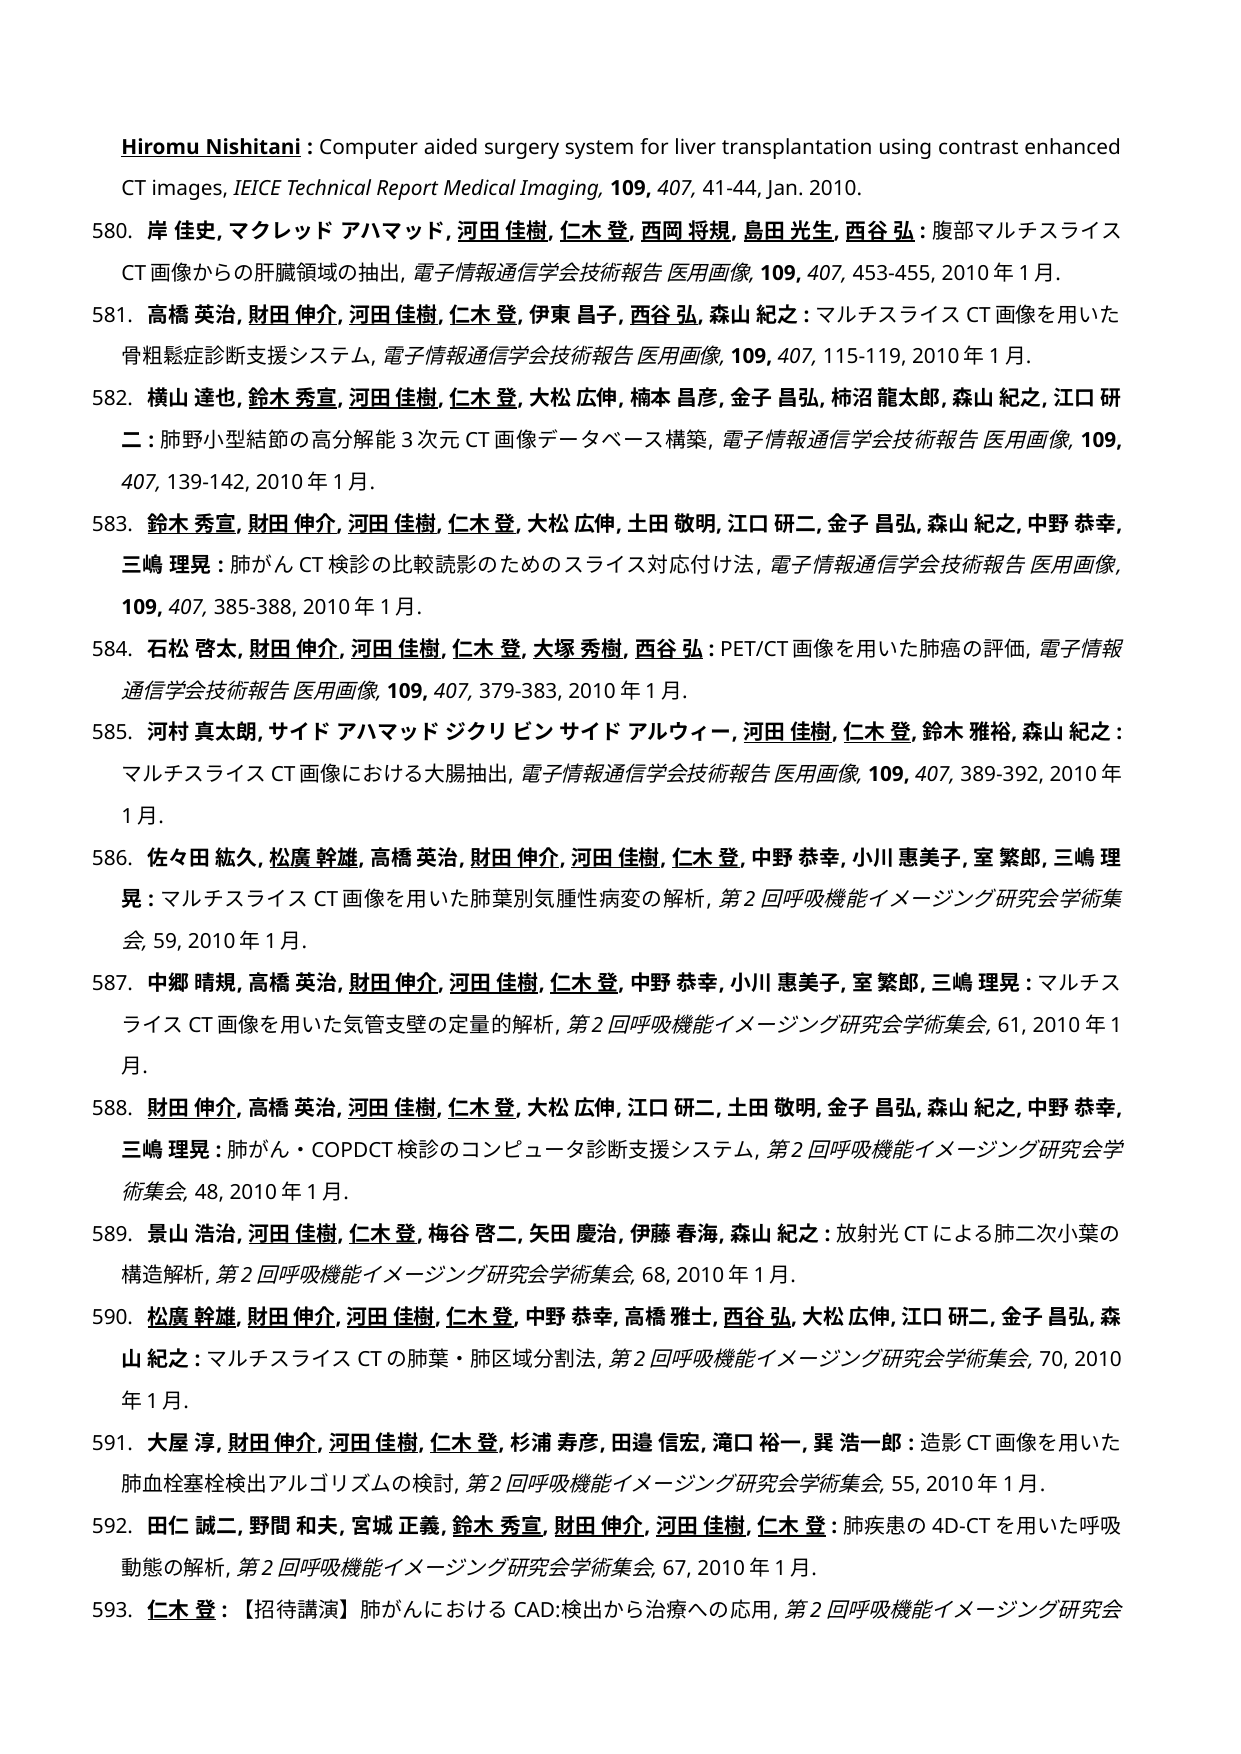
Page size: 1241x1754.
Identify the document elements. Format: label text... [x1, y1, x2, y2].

list 鈴木 秀宣, 財田 伸介, 河田 佳樹, 仁木 登, 大松 広伸, 土田 敬明, 江口 研二, 金子 昌弘, 森山 紀之, 中野 恭幸, 三嶋 理晃 : 肺がんCT検診の比較読影のためのスライス対応付け法, 電子情報通信学会技術報告 医用画像, 109, 407, 385-388, 2010年1月. [92, 501, 1122, 626]
list 河村 真太朗, サイド アハマッド ジクリ ビン サイド アルウィー, 河田 佳樹, 仁木 登, 鈴木 雅裕, 森山 紀之 : マルチスライスCT画像における大腸抽出, 電子情報通信学会技術報告 医用画像, 109, 407, 389-392, 2010年1月. [92, 710, 1122, 835]
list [92, 1587, 1122, 1629]
list 松廣 幹雄, 財田 伸介, 河田 佳樹, 仁木 登, 中野 恭幸, 高橋 雅士, 西谷 弘, 大松 広伸, 江口 研二, 金子 昌弘, 森山 紀之 : マルチスライスCTの肺葉・肺区域分割法, 第2回呼吸機能イメージング研究会学術集会, 70, 2010年1月. [92, 1295, 1122, 1420]
list 岸 佳史, マクレッド アハマッド, 河田 佳樹, 仁木 登, 西岡 将規, 島田 光生, 西谷 弘 : 腹部マルチスライスCT画像からの肝臓領域の抽出, 電子情報通信学会技術報告 医用画像, 109, 407, 453-455, 2010年1月. [92, 209, 1122, 292]
list 財田 伸介, 高橋 英治, 河田 佳樹, 仁木 登, 大松 広伸, 江口 研二, 土田 敬明, 金子 昌弘, 森山 紀之, 中野 恭幸, 三嶋 理晃 : 肺がん・COPDCT検診のコンピュータ診断支援システム, 第2回呼吸機能イメージング研究会学術集会, 48, 2010年1月. [92, 1086, 1122, 1211]
list 中郷 晴規, 高橋 英治, 財田 伸介, 河田 佳樹, 仁木 登, 中野 恭幸, 小川 惠美子, 室 繁郎, 三嶋 理晃 : マルチスライスCT画像を用いた気管支壁の定量的解析, 第2回呼吸機能イメージング研究会学術集会, 61, 2010年1月. [92, 961, 1122, 1086]
list 高橋 英治, 財田 伸介, 河田 佳樹, 仁木 登, 伊東 昌子, 西谷 弘, 森山 紀之 : マルチスライスCT画像を用いた骨粗鬆症診断支援システム, 電子情報通信学会技術報告 医用画像, 109, 407, 115-119, 2010年1月. [92, 292, 1122, 376]
list 横山 達也, 鈴木 秀宣, 河田 佳樹, 仁木 登, 大松 広伸, 楠本 昌彦, 金子 昌弘, 柿沼 龍太郎, 森山 紀之, 江口 研二 : 肺野小型結節の高分解能3次元CT画像データベース構築, 電子情報通信学会技術報告 医用画像, 109, 407, 139-142, 2010年1月. [92, 376, 1122, 501]
list 景山 浩治, 河田 佳樹, 仁木 登, 梅谷 啓二, 矢田 慶治, 伊藤 春海, 森山 紀之 : 放射光CTによる肺二次小葉の構造解析, 第2回呼吸機能イメージング研究会学術集会, 68, 2010年1月. [92, 1211, 1122, 1295]
list 石松 啓太, 財田 伸介, 河田 佳樹, 仁木 登, 大塚 秀樹, 西谷 弘 : PET/CT画像を用いた肺癌の評価, 電子情報通信学会技術報告 医用画像, 109, 407, 379-383, 2010年1月. [92, 626, 1122, 710]
list 大屋 淳, 財田 伸介, 河田 佳樹, 仁木 登, 杉浦 寿彦, 田邉 信宏, 滝口 裕一, 巽 浩一郎 : 造影CT画像を用いた肺血栓塞栓検出アルゴリズムの検討, 第2回呼吸機能イメージング研究会学術集会, 55, 2010年1月. [92, 1420, 1122, 1503]
list 佐々田 紘久, 松廣 幹雄, 高橋 英治, 財田 伸介, 河田 佳樹, 仁木 登, 中野 恭幸, 小川 惠美子, 室 繁郎, 三嶋 理晃 : マルチスライスCT画像を用いた肺葉別気腫性病変の解析, 第2回呼吸機能イメージング研究会学術集会, 59, 2010年1月. [92, 835, 1122, 961]
list 田仁 誠二, 野間 和夫, 宮城 正義, 鈴木 秀宣, 財田 伸介, 河田 佳樹, 仁木 登 : 肺疾患の4D-CTを用いた呼吸動態の解析, 第2回呼吸機能イメージング研究会学術集会, 67, 2010年1月. [92, 1503, 1122, 1587]
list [92, 125, 1122, 209]
